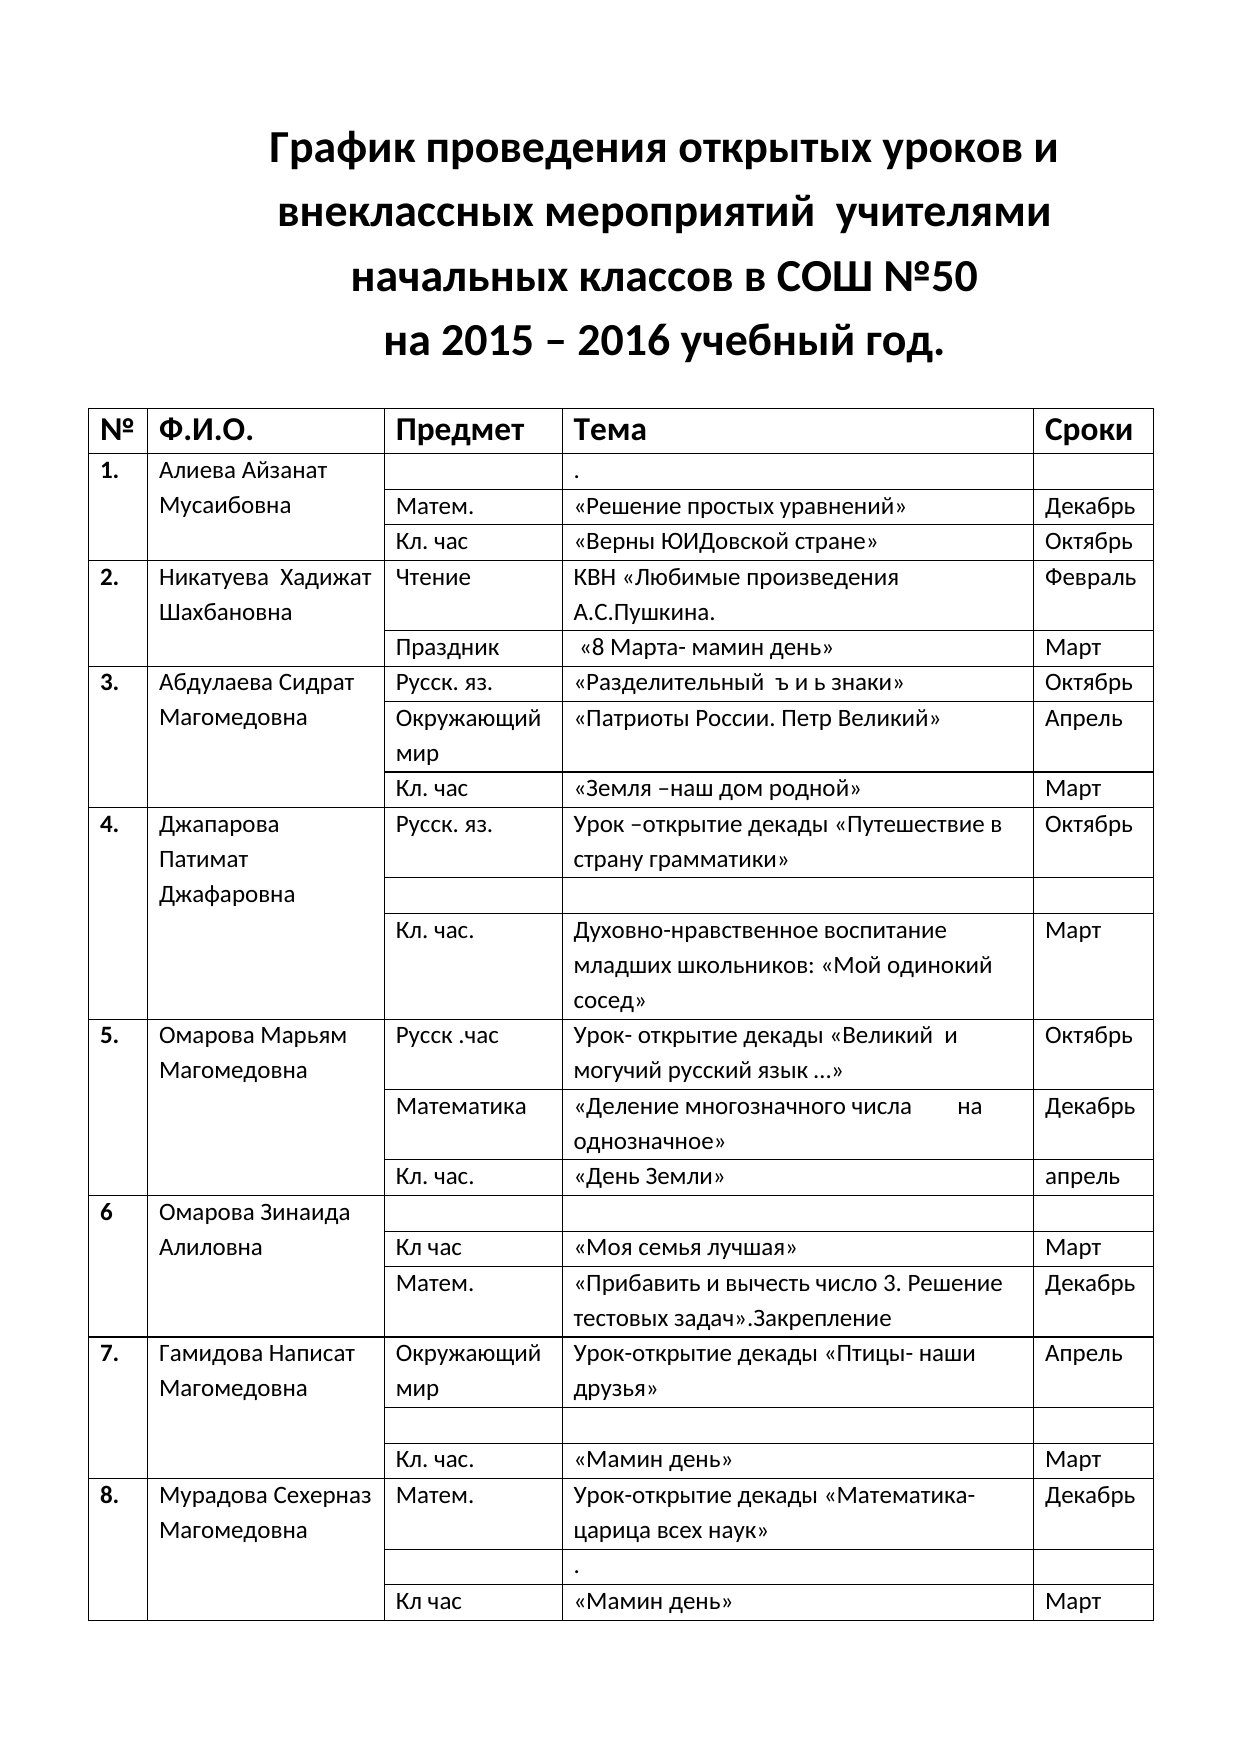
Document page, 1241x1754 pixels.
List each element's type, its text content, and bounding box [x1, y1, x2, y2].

table_cell Декабрь [1034, 1479, 1153, 1548]
table_cell [563, 1408, 1033, 1443]
table_cell [385, 1550, 562, 1584]
table_cell 5. [89, 1020, 147, 1195]
table_cell Кл. час. [385, 914, 562, 1018]
table_cell Русск. яз. [385, 808, 562, 877]
table_cell Матем. [385, 1479, 562, 1548]
table_cell «Разделительный ъ и ь знаки» [563, 667, 1033, 701]
table_cell 3. [89, 667, 147, 807]
table_cell «Патриоты России. Петр Великий» [563, 702, 1033, 771]
table_cell Апрель [1034, 702, 1153, 771]
table_cell Духовно-нравственное воспитание младших школьников: «Мой одинокий сосед» [563, 914, 1033, 1018]
table_cell Гамидова Написат Магомедовна [148, 1338, 384, 1478]
table_cell Декабрь [1034, 1090, 1153, 1159]
table_cell [563, 1196, 1033, 1231]
table_cell «8 Марта- мамин день» [563, 631, 1033, 666]
table_cell [385, 878, 562, 913]
table_cell [385, 1408, 562, 1443]
table_cell Март [1034, 1444, 1153, 1478]
table_cell [1034, 1408, 1153, 1443]
table_cell 8. [89, 1479, 147, 1620]
table_cell КВН «Любимые произведения А.С.Пушкина. [563, 561, 1033, 630]
table_cell Февраль [1034, 561, 1153, 630]
table_cell Кл час [385, 1232, 562, 1266]
table_cell [1034, 1550, 1153, 1584]
table_cell Октябрь [1034, 1020, 1153, 1089]
table_cell «Решение простых уравнений» [563, 490, 1033, 524]
table_cell Кл. час [385, 773, 562, 807]
table_cell «Мамин день» [563, 1585, 1033, 1620]
table_cell Окружающий мир [385, 702, 562, 771]
table_header Тема [563, 409, 1033, 453]
table_cell Чтение [385, 561, 562, 630]
table_cell [1034, 878, 1153, 913]
table_cell Урок-открытие декады «Птицы- наши друзья» [563, 1338, 1033, 1407]
table_cell Апрель [1034, 1338, 1153, 1407]
table_cell «Мамин день» [563, 1444, 1033, 1478]
table_cell Окружающий мир [385, 1338, 562, 1407]
table_header Сроки [1034, 409, 1153, 453]
table_cell 7. [89, 1338, 147, 1478]
table_cell . [563, 1550, 1033, 1584]
text График проведения открытых уроков и внеклассных мероприятий учителями начальных классов в СОШ №50 [177, 118, 1152, 303]
table_cell Урок- открытие декады «Великий и могучий русский язык …» [563, 1020, 1033, 1089]
table_cell Матем. [385, 490, 562, 524]
table_cell Русск. яз. [385, 667, 562, 701]
table_cell Никатуева Хадижат Шахбановна [148, 561, 384, 666]
table_cell Декабрь [1034, 490, 1153, 524]
table_cell Омарова Зинаида Алиловна [148, 1196, 384, 1336]
table_cell [385, 1196, 562, 1231]
table_cell Урок –открытие декады «Путешествие в страну грамматики» [563, 808, 1033, 877]
table_cell апрель [1034, 1160, 1153, 1195]
table_cell [1034, 454, 1153, 489]
table_cell 6 [89, 1196, 147, 1336]
table_cell 2. [89, 561, 147, 666]
text на 2015 – 2016 учебный год. [177, 311, 1152, 367]
table_cell Джапарова Патимат Джафаровна [148, 808, 384, 1018]
table_cell Русск .час [385, 1020, 562, 1089]
table_cell Март [1034, 773, 1153, 807]
table_cell «Моя семья лучшая» [563, 1232, 1033, 1266]
table_cell Октябрь [1034, 808, 1153, 877]
table_cell Омарова Марьям Магомедовна [148, 1020, 384, 1195]
table_header № [89, 409, 147, 453]
table_cell Урок-открытие декады «Математика-царица всех наук» [563, 1479, 1033, 1548]
table_cell Мурадова Сехерназ Магомедовна [148, 1479, 384, 1620]
table_cell Кл. час [385, 525, 562, 560]
table_header Предмет [385, 409, 562, 453]
table_cell Март [1034, 1232, 1153, 1266]
table_cell «Прибавить и вычесть число 3. Решение тестовых задач».Закрепление [563, 1267, 1033, 1336]
table_header Ф.И.О. [148, 409, 384, 453]
table_cell [563, 878, 1033, 913]
table_cell Октябрь [1034, 525, 1153, 560]
table_cell Март [1034, 914, 1153, 1018]
table_cell «Верны ЮИДовской стране» [563, 525, 1033, 560]
table_cell Кл час [385, 1585, 562, 1620]
table_cell Праздник [385, 631, 562, 666]
table_cell Октябрь [1034, 667, 1153, 701]
table_cell 4. [89, 808, 147, 1018]
table_cell Математика [385, 1090, 562, 1159]
table_cell «День Земли» [563, 1160, 1033, 1195]
table_cell Кл. час. [385, 1444, 562, 1478]
table_cell [385, 454, 562, 489]
table_cell Март [1034, 1585, 1153, 1620]
table_cell «Деление многозначного числа на однозначное» [563, 1090, 1033, 1159]
table_cell Март [1034, 631, 1153, 666]
table_cell Кл. час. [385, 1160, 562, 1195]
table_cell 1. [89, 454, 147, 560]
table_cell Матем. [385, 1267, 562, 1336]
table_cell Декабрь [1034, 1267, 1153, 1336]
table_cell [1034, 1196, 1153, 1231]
table_cell . [563, 454, 1033, 489]
table_cell Алиева Айзанат Мусаибовна [148, 454, 384, 560]
table_cell Абдулаева Сидрат Магомедовна [148, 667, 384, 807]
table_cell «Земля –наш дом родной» [563, 773, 1033, 807]
